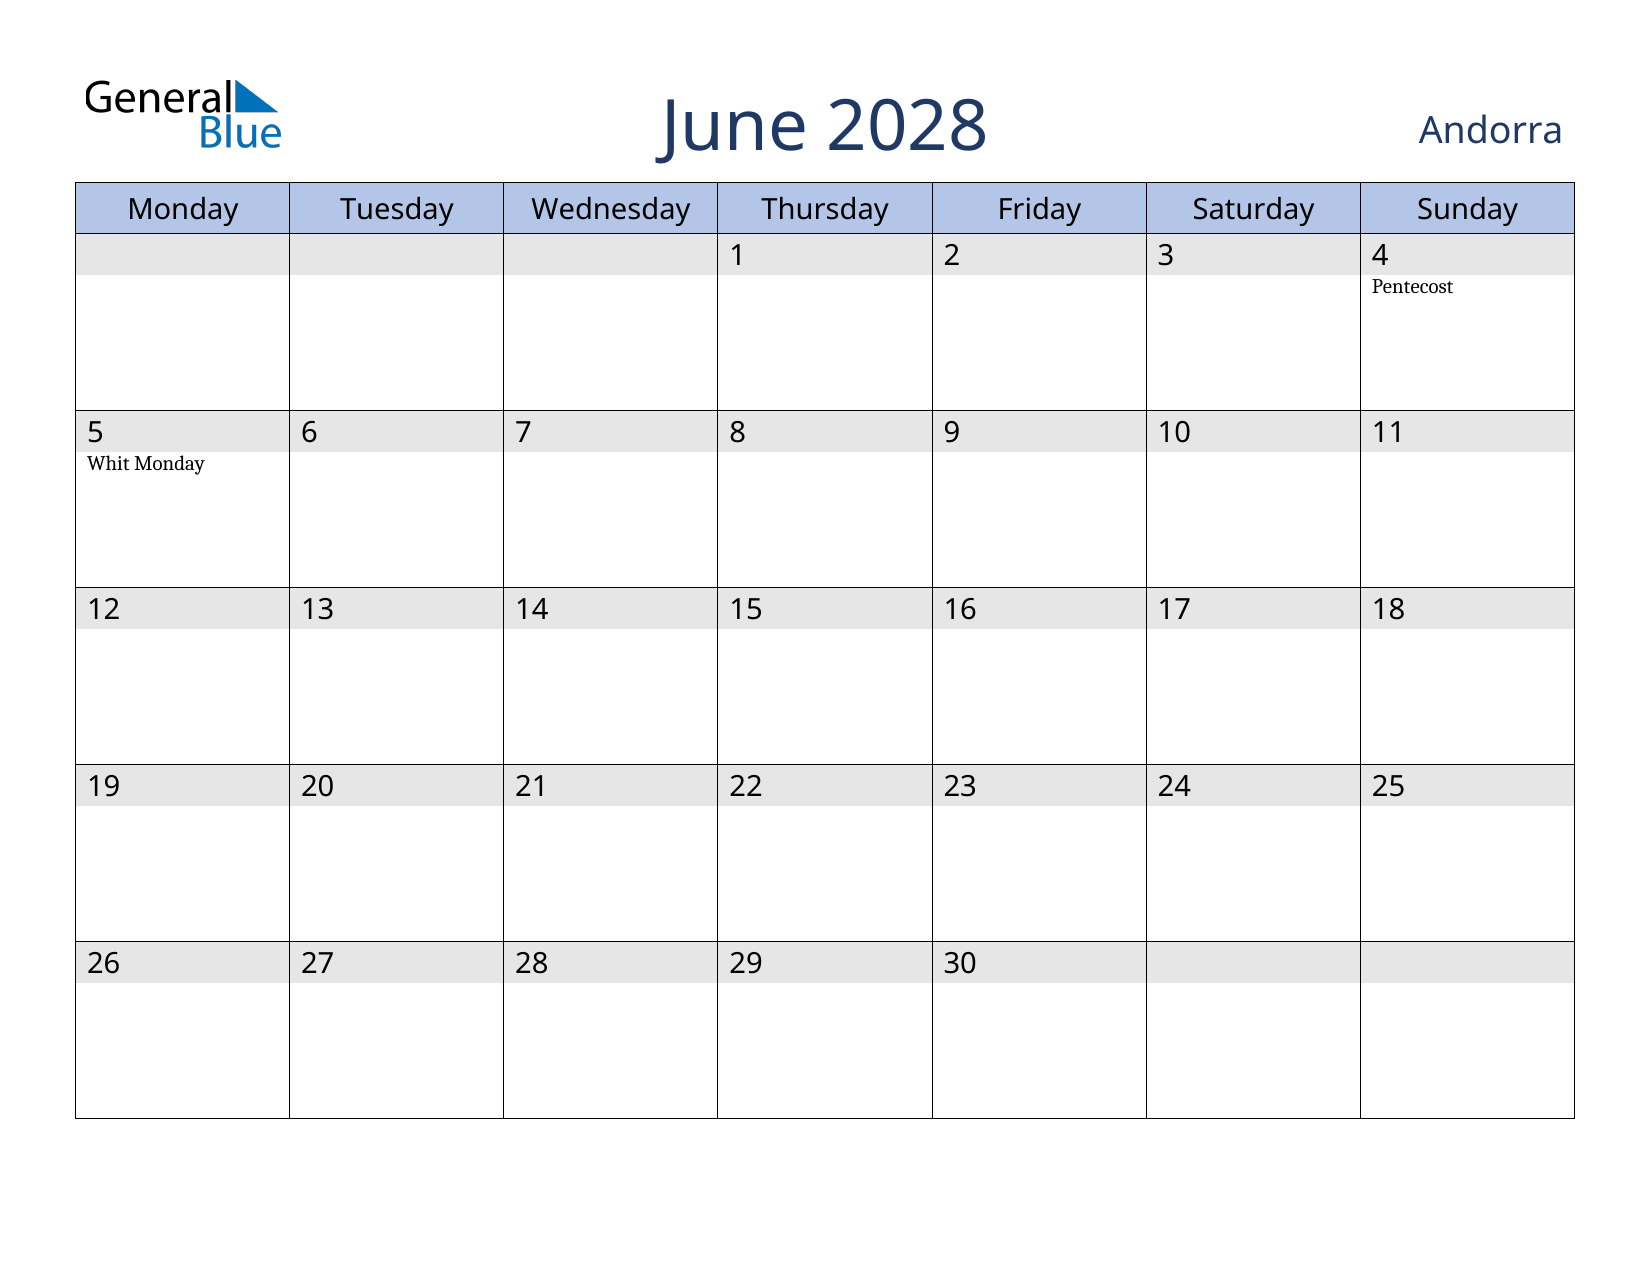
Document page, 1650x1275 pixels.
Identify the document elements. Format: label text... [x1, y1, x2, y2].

table_cell 5 [76, 411, 289, 452]
table_cell [290, 452, 503, 587]
table_cell 24 [1147, 765, 1360, 806]
table_cell [718, 629, 932, 764]
table_cell 20 [290, 765, 503, 806]
table_cell [504, 452, 717, 587]
table_cell [1361, 983, 1574, 1118]
table_cell Monday [76, 183, 289, 233]
table_cell Friday [933, 183, 1146, 233]
table_cell 3 [1147, 234, 1360, 275]
table_cell 17 [1147, 588, 1360, 629]
table_cell [504, 629, 717, 764]
table_cell [504, 234, 717, 275]
table_cell 1 [718, 234, 932, 275]
table_cell 7 [504, 411, 717, 452]
table_cell 30 [933, 942, 1146, 983]
table_cell [76, 983, 289, 1118]
table_cell Wednesday [504, 183, 717, 233]
table_cell Saturday [1147, 183, 1360, 233]
table_cell 26 [76, 942, 289, 983]
table_cell 11 [1361, 411, 1574, 452]
table_cell [76, 629, 289, 764]
table_cell [504, 983, 717, 1118]
table_cell 27 [290, 942, 503, 983]
table_cell [1361, 629, 1574, 764]
table_cell 18 [1361, 588, 1574, 629]
table_cell 9 [933, 411, 1146, 452]
picture [86, 80, 281, 148]
table_cell [933, 983, 1146, 1118]
table_cell Pentecost [1361, 275, 1574, 410]
table_cell 13 [290, 588, 503, 629]
table_cell [290, 629, 503, 764]
table_header June 2028 [504, 75, 1146, 182]
table_cell [504, 275, 717, 410]
table_cell 15 [718, 588, 932, 629]
table_cell [933, 452, 1146, 587]
table_cell [1147, 275, 1360, 410]
table_cell [933, 629, 1146, 764]
table_cell [933, 275, 1146, 410]
table_cell 10 [1147, 411, 1360, 452]
table_cell [1361, 452, 1574, 587]
table_cell [718, 983, 932, 1118]
table_cell Whit Monday [76, 452, 289, 587]
table_cell [1147, 629, 1360, 764]
table_cell 16 [933, 588, 1146, 629]
table_header [76, 75, 503, 182]
table_cell 2 [933, 234, 1146, 275]
table_cell [1361, 942, 1574, 983]
table_cell Sunday [1361, 183, 1574, 233]
table_cell [718, 275, 932, 410]
table_cell [290, 234, 503, 275]
table_cell [1147, 983, 1360, 1118]
table_cell [290, 275, 503, 410]
table_cell [76, 806, 289, 941]
table_cell 8 [718, 411, 932, 452]
table_cell [290, 806, 503, 941]
table_cell [290, 983, 503, 1118]
table_cell [1147, 452, 1360, 587]
table_cell [504, 806, 717, 941]
table_cell [933, 806, 1146, 941]
table_cell 4 [1361, 234, 1574, 275]
table_cell 6 [290, 411, 503, 452]
table_cell [1147, 806, 1360, 941]
table_cell 22 [718, 765, 932, 806]
table_header Andorra [1146, 75, 1574, 182]
table_cell [1147, 942, 1360, 983]
table_cell 14 [504, 588, 717, 629]
table_cell [76, 275, 289, 410]
table_cell 29 [718, 942, 932, 983]
table_cell 12 [76, 588, 289, 629]
table_cell [718, 452, 932, 587]
table_cell 21 [504, 765, 717, 806]
table_cell [718, 806, 932, 941]
table_cell [1361, 806, 1574, 941]
table_cell [76, 234, 289, 275]
table_cell Thursday [718, 183, 932, 233]
table_cell 19 [76, 765, 289, 806]
table_cell 23 [933, 765, 1146, 806]
table_cell 25 [1361, 765, 1574, 806]
table_cell 28 [504, 942, 717, 983]
table_cell Tuesday [290, 183, 503, 233]
